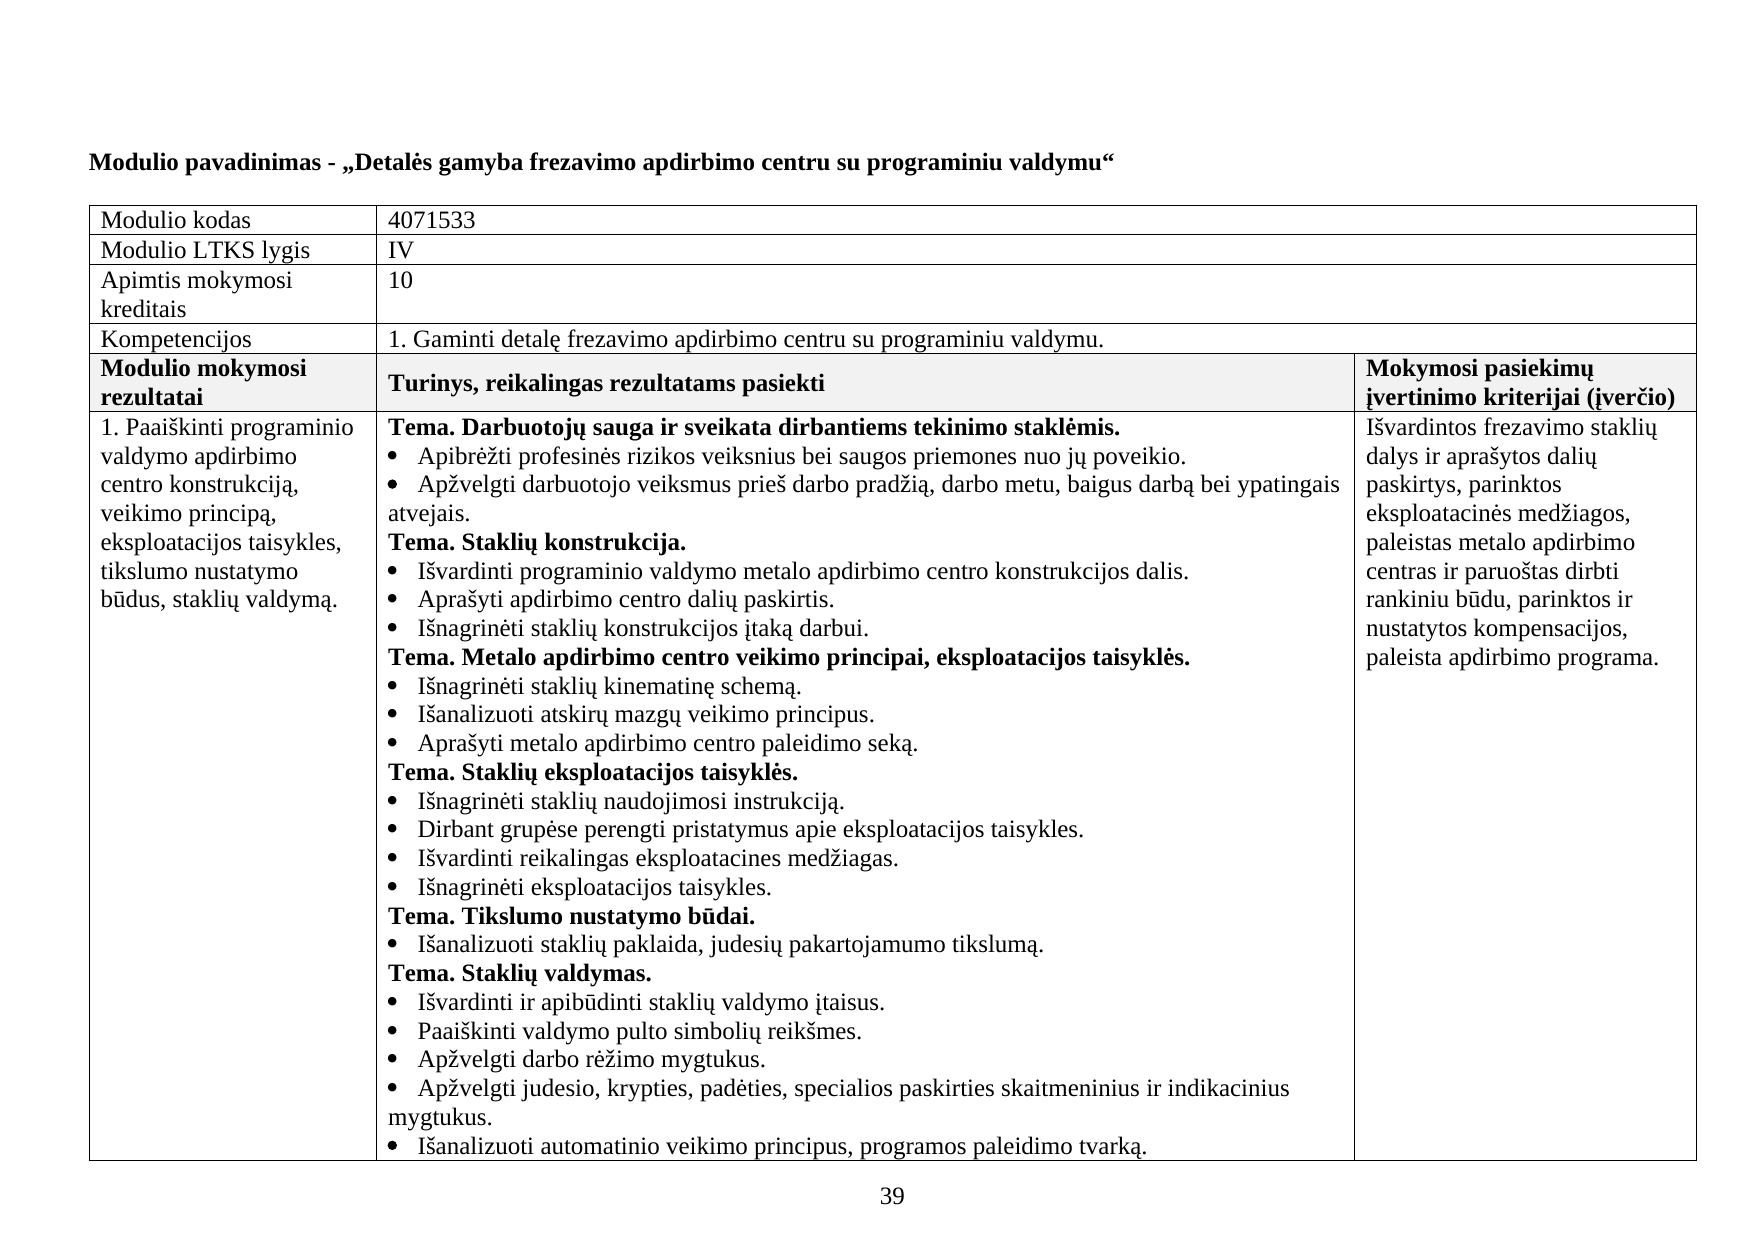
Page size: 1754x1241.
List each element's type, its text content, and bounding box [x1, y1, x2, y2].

table_cell 10 [377, 265, 1696, 323]
table_header 4071533 [377, 206, 1696, 234]
text Modulio pavadinimas - „Detalės gamyba frezavimo apdirbimo centru su programiniu valdymu“ [88, 147, 1695, 176]
table_cell 1. Gaminti detalę frezavimo apdirbimo centru su programiniu valdymu. [377, 324, 1696, 352]
table_cell 1. Paaiškinti programinio valdymo apdirbimo centro konstrukciją, veikimo principą, eksploatacijos taisykles, tikslumo nustatymo būdus, staklių valdymą. [90, 412, 376, 1159]
table_cell Kompetencijos [90, 324, 376, 352]
table_cell Mokymosi pasiekimų įvertinimo kriterijai (įverčio) [1355, 354, 1696, 411]
table_cell Apimtis mokymosi kreditais [90, 265, 376, 323]
table_cell Modulio mokymosi rezultatai [90, 354, 376, 411]
table_cell Modulio LTKS lygis [90, 235, 376, 264]
table_cell Išvardintos frezavimo staklių dalys ir aprašytos dalių paskirtys, parinktos eksploatacinės medžiagos, paleistas metalo apdirbimo centras ir paruoštas dirbti rankiniu būdu, parinktos ir nustatytos kompensacijos, paleista apdirbimo programa. [1355, 412, 1696, 1159]
table_cell IV [377, 235, 1696, 264]
table_header Modulio kodas [90, 206, 376, 234]
table_cell Tema. Darbuotojų sauga ir sveikata dirbantiems tekinimo staklėmis. Apibrėžti profesinės rizikos veiksnius bei saugos priemones nuo jų poveikio. Apžvelgti darbuotojo veiksmus prieš darbo pradžią, darbo metu, baigus darbą bei ypatingais atvejais. Tema. Staklių konstrukcija. Išvardinti programinio valdymo metalo apdirbimo centro konstrukcijos dalis. Aprašyti apdirbimo centro dalių paskirtis. Išnagrinėti staklių konstrukcijos įtaką darbui. Tema. Metalo apdirbimo centro veikimo principai, eksploatacijos taisyklės. Išnagrinėti staklių kinematinę schemą. Išanalizuoti atskirų mazgų veikimo principus. Aprašyti metalo apdirbimo centro paleidimo seką. Tema. Staklių eksploatacijos taisyklės. Išnagrinėti staklių naudojimosi instrukciją. Dirbant grupėse perengti pristatymus apie eksploatacijos taisykles. Išvardinti reikalingas eksploatacines medžiagas. Išnagrinėti eksploatacijos taisykles. Tema. Tikslumo nustatymo būdai. Išanalizuoti staklių paklaida, judesių pakartojamumo tikslumą. Tema. Staklių valdymas. Išvardinti ir apibūdinti staklių valdymo įtaisus. Paaiškinti valdymo pulto simbolių reikšmes. Apžvelgti darbo rėžimo mygtukus. Apžvelgti judesio, krypties, padėties, specialios paskirties skaitmeninius ir indikacinius mygtukus. Išanalizuoti automatinio veikimo principus, programos paleidimo tvarką. [377, 412, 1354, 1159]
table_cell Turinys, reikalingas rezultatams pasiekti [377, 354, 1354, 411]
